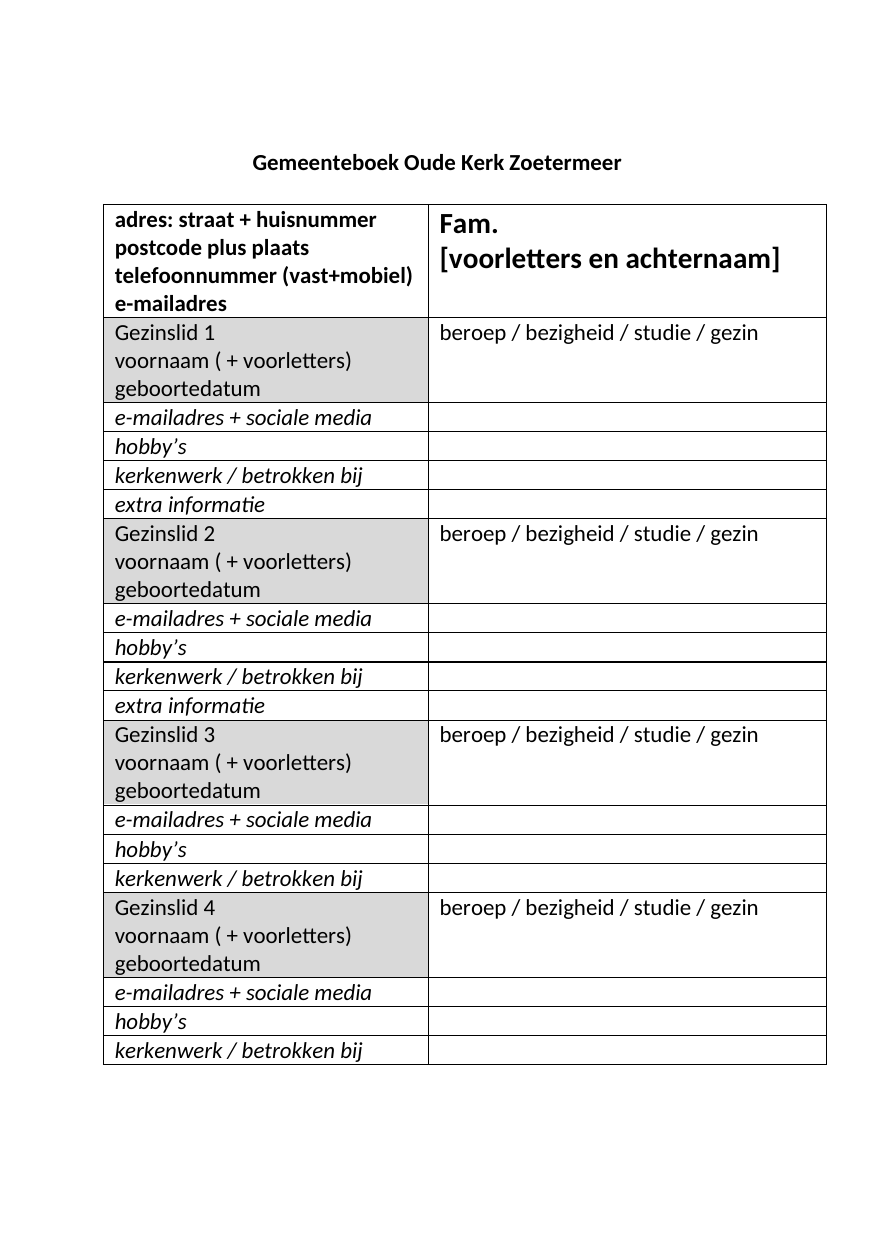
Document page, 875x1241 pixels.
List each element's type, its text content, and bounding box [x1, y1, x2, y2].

text Gemeenteboek Oude Kerk Zoetermeer [148, 148, 726, 176]
table_cell extra informatie [104, 691, 428, 719]
table_header Fam. [voorletters en achternaam] [429, 205, 826, 317]
table_cell e-mailadres + sociale media [104, 806, 428, 834]
table_cell Gezinslid 1 voornaam ( + voorletters) geboortedatum [104, 318, 428, 402]
table_cell Gezinslid 4 voornaam ( + voorletters) geboortedatum [104, 893, 428, 977]
table_cell [429, 835, 826, 863]
table_cell Gezinslid 2 voornaam ( + voorletters) geboortedatum [104, 519, 428, 603]
table_cell kerkenwerk / betrokken bij [104, 1036, 428, 1064]
table_cell kerkenwerk / betrokken bij [104, 663, 428, 690]
table_header adres: straat + huisnummer postcode plus plaats telefoonnummer (vast+mobiel) e-mailadres [104, 205, 428, 317]
table_cell [429, 403, 826, 431]
table_cell e-mailadres + sociale media [104, 604, 428, 632]
table_cell [429, 490, 826, 518]
table_cell [429, 1036, 826, 1064]
table_cell hobby’s [104, 633, 428, 661]
table_cell [429, 604, 826, 632]
table_cell hobby’s [104, 1007, 428, 1035]
table_cell extra informatie [104, 490, 428, 518]
table_cell [429, 978, 826, 1006]
table_cell [429, 663, 826, 690]
table_cell beroep / bezigheid / studie / gezin [429, 721, 826, 804]
table_cell Gezinslid 3 voornaam ( + voorletters) geboortedatum [104, 721, 428, 804]
table_cell [429, 461, 826, 489]
table_cell kerkenwerk / betrokken bij [104, 461, 428, 489]
table_cell [429, 432, 826, 460]
table_cell hobby’s [104, 835, 428, 863]
table_cell [429, 1007, 826, 1035]
table_cell beroep / bezigheid / studie / gezin [429, 893, 826, 977]
table_cell hobby’s [104, 432, 428, 460]
table_cell [429, 691, 826, 719]
table_cell [429, 864, 826, 892]
table_cell e-mailadres + sociale media [104, 978, 428, 1006]
table_cell [429, 806, 826, 834]
table_cell kerkenwerk / betrokken bij [104, 864, 428, 892]
table_cell e-mailadres + sociale media [104, 403, 428, 431]
table_cell beroep / bezigheid / studie / gezin [429, 519, 826, 603]
table_cell [429, 633, 826, 661]
table_cell beroep / bezigheid / studie / gezin [429, 318, 826, 402]
